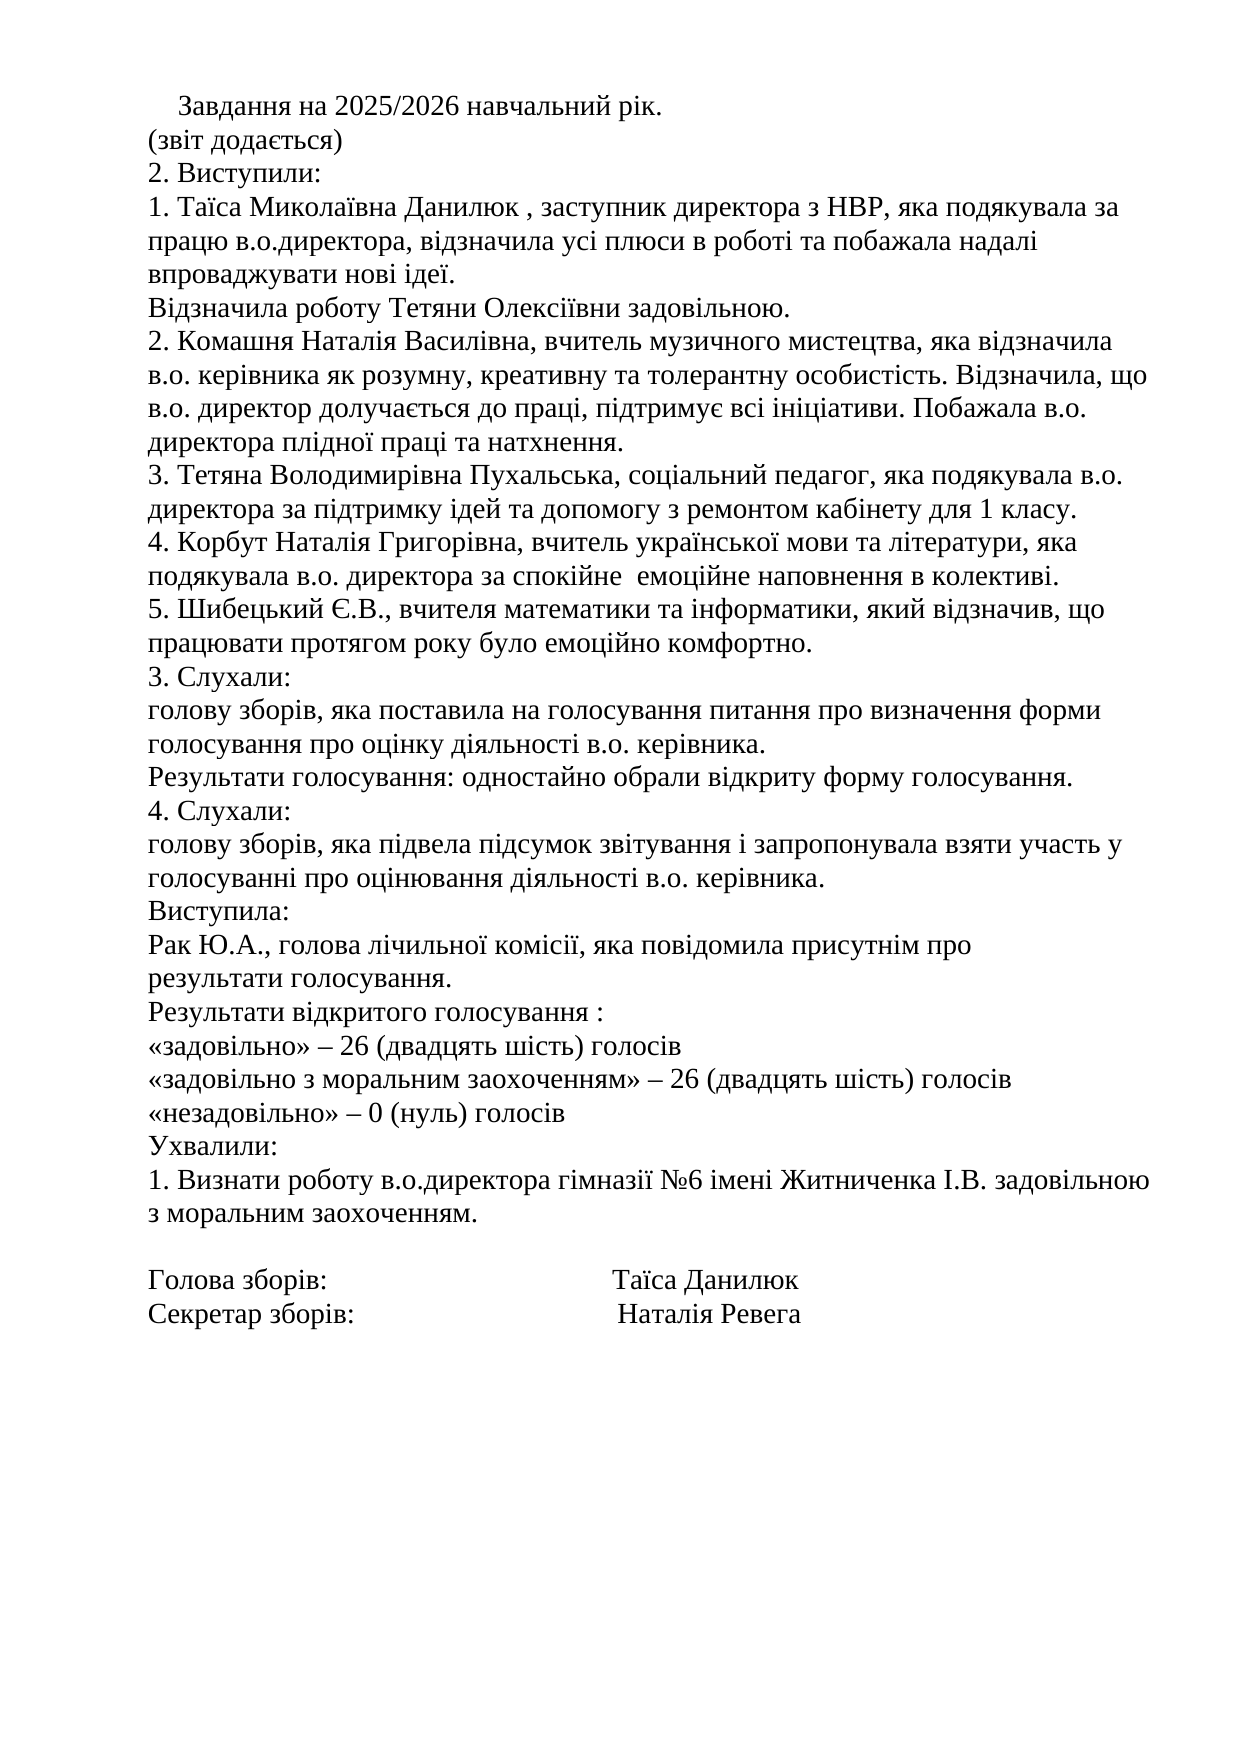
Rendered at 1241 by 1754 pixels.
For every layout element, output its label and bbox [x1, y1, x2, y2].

text [148, 88, 1152, 1329]
